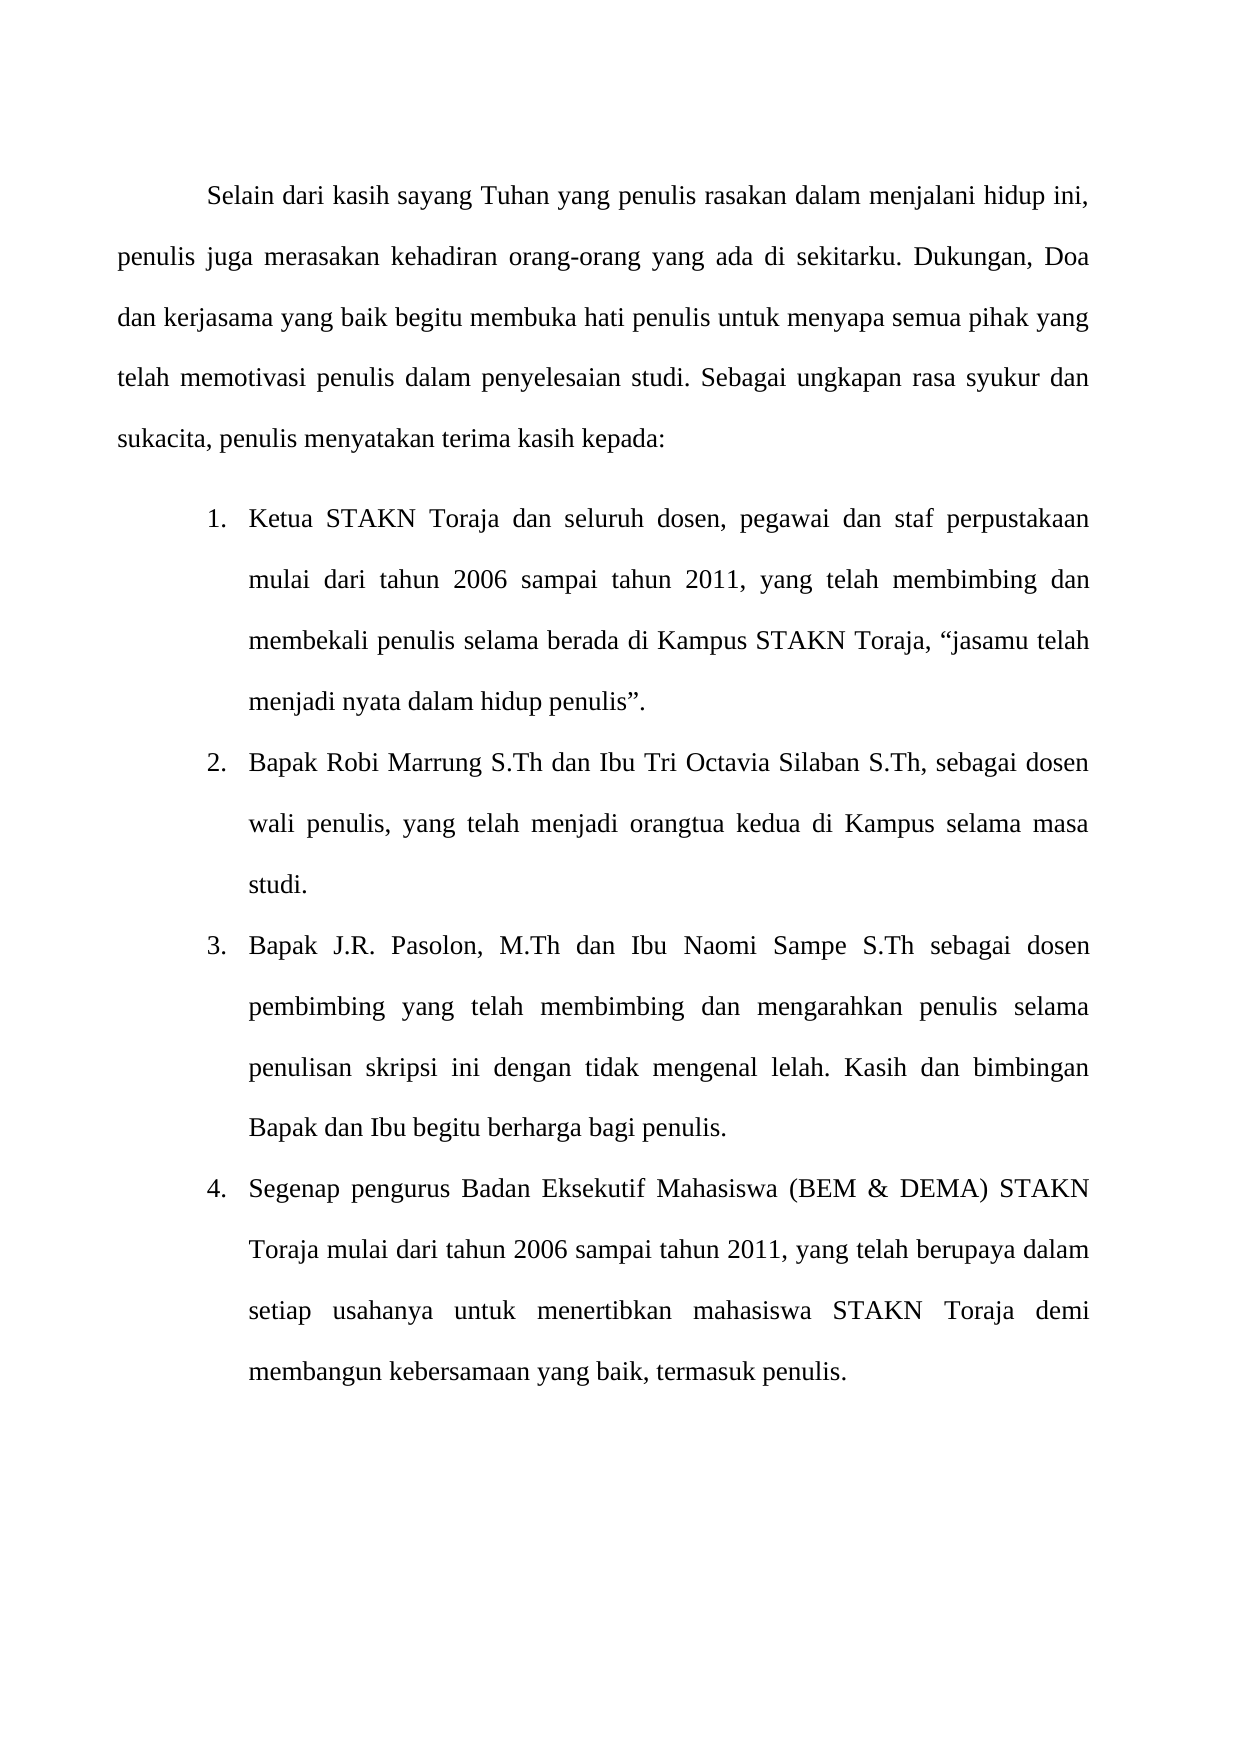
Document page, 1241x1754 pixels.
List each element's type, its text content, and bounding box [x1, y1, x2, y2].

list Ketua STAKN Toraja dan seluruh dosen, pegawai dan staf perpustakaan mulai dari tahun 2006 sampai tahun 2011, yang telah membimbing dan membekali penulis selama berada di Kampus STAKN Toraja, “jasamu telah menjadi nyata dalam hidup penulis”. [207, 479, 1090, 722]
list Bapak J.R. Pasolon, M.Th dan Ibu Naomi Sampe S.Th sebagai dosen pembimbing yang telah membimbing dan mengarahkan penulis selama penulisan skripsi ini dengan tidak mengenal lelah. Kasih dan bimbingan Bapak dan Ibu begitu berharga bagi penulis. [207, 905, 1090, 1149]
text Selain dari kasih sayang Tuhan yang penulis rasakan dalam menjalani hidup ini, penulis juga merasakan kehadiran orang-orang yang ada di sekitarku. Dukungan, Doa dan kerjasama yang baik begitu membuka hati penulis untuk menyapa semua pihak yang telah memotivasi penulis dalam penyelesaian studi. Sebagai ungkapan rasa syukur dan sukacita, penulis menyatakan terima kasih kepada: [117, 155, 1090, 460]
list Segenap pengurus Badan Eksekutif Mahasiswa (BEM & DEMA) STAKN Toraja mulai dari tahun 2006 sampai tahun 2011, yang telah berupaya dalam setiap usahanya untuk menertibkan mahasiswa STAKN Toraja demi membangun kebersamaan yang baik, termasuk penulis. [207, 1149, 1090, 1393]
list Bapak Robi Marrung S.Th dan Ibu Tri Octavia Silaban S.Th, sebagai dosen wali penulis, yang telah menjadi orangtua kedua di Kampus selama masa studi. [207, 722, 1090, 905]
